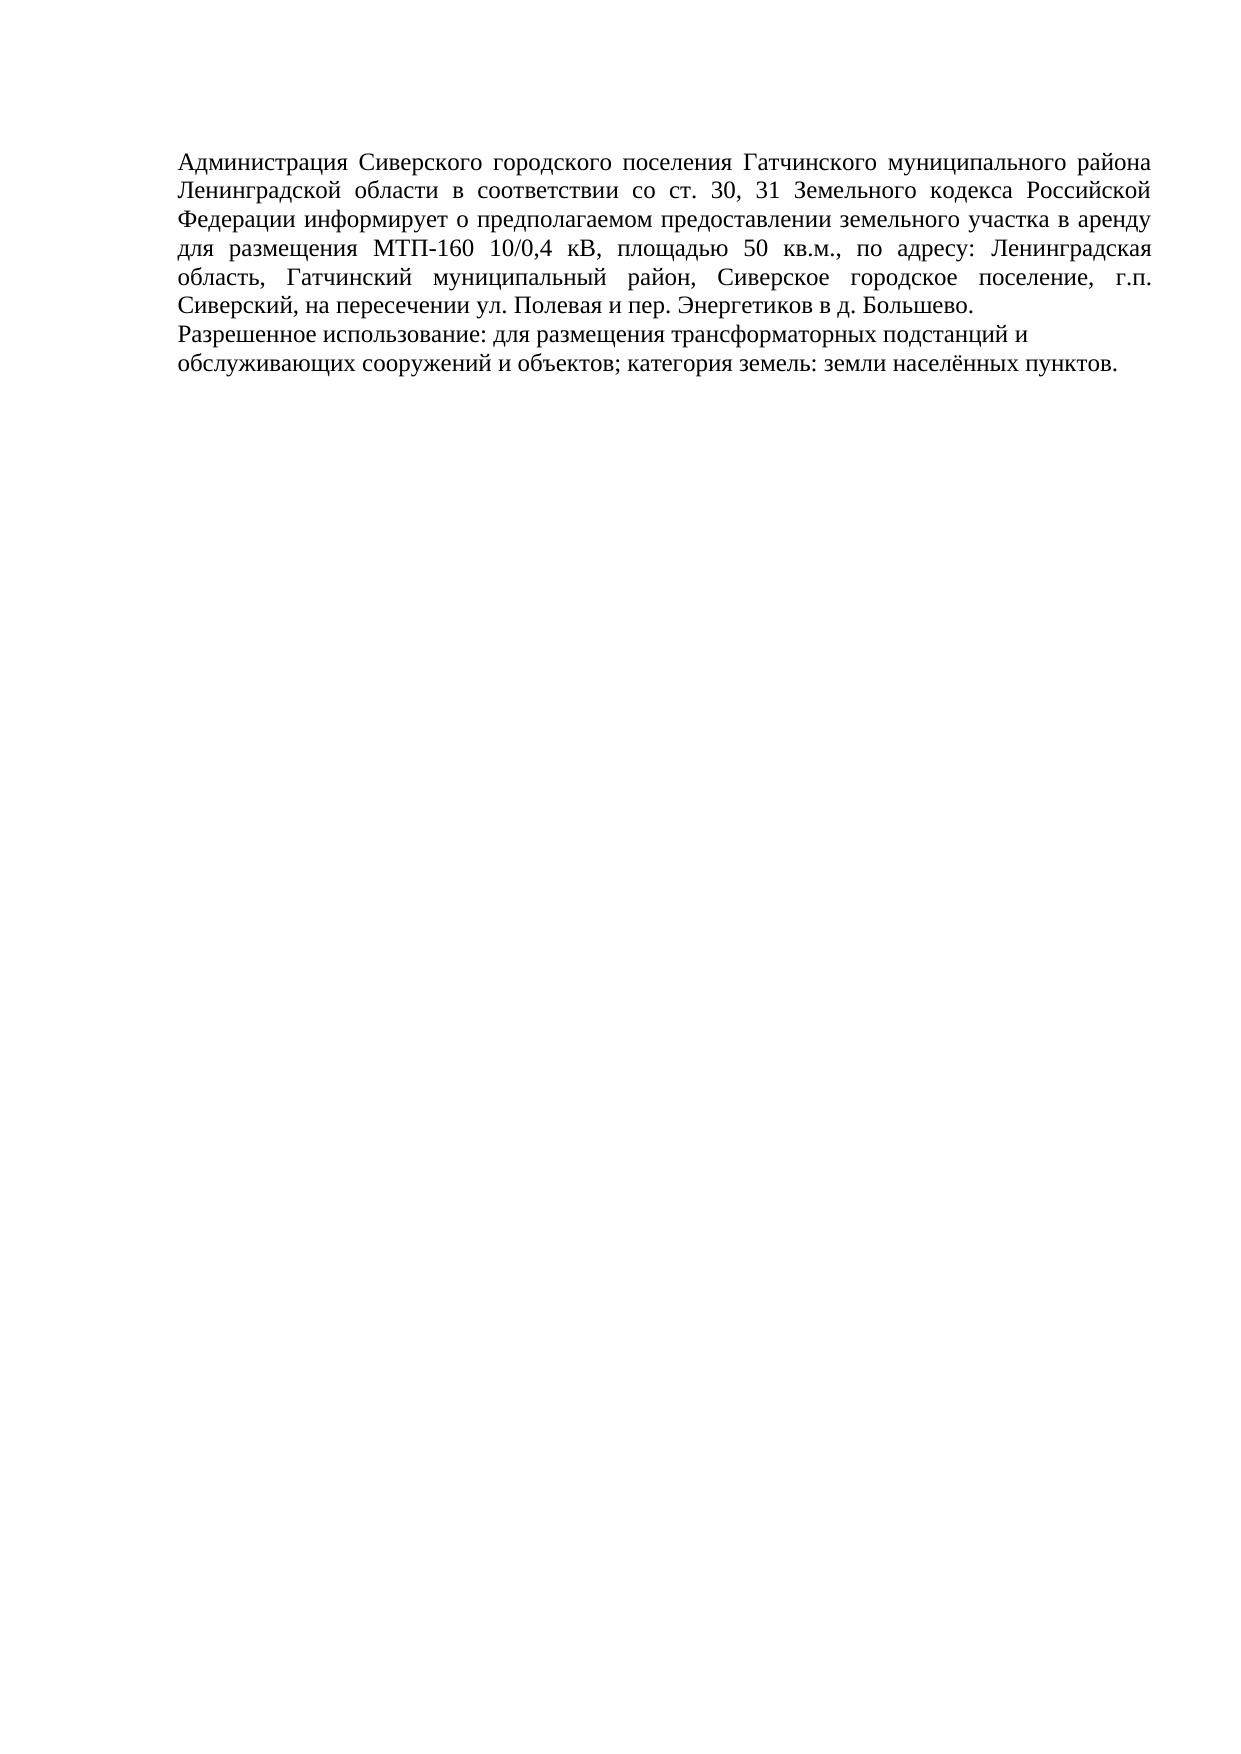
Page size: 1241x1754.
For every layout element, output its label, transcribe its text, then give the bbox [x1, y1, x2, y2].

text Администрация Сиверского городского поселения Гатчинского муниципального района Ленинградской области в соответствии со ст. 30, 31 Земельного кодекса Российской Федерации информирует о предполагаемом предоставлении земельного участка в аренду для размещения МТП-160 10/0,4 кВ, площадью 50 кв.м., по адресу: Ленинградская область, Гатчинский муниципальный район, Сиверское городское поселение, г.п. Сиверский, на пересечении ул. Полевая и пер. Энергетиков в д. Большево. [177, 147, 1152, 319]
text Разрешенное использование: для размещения трансформаторных подстанций и обслуживающих сооружений и объектов; категория земель: земли населённых пунктов. [177, 319, 1152, 377]
